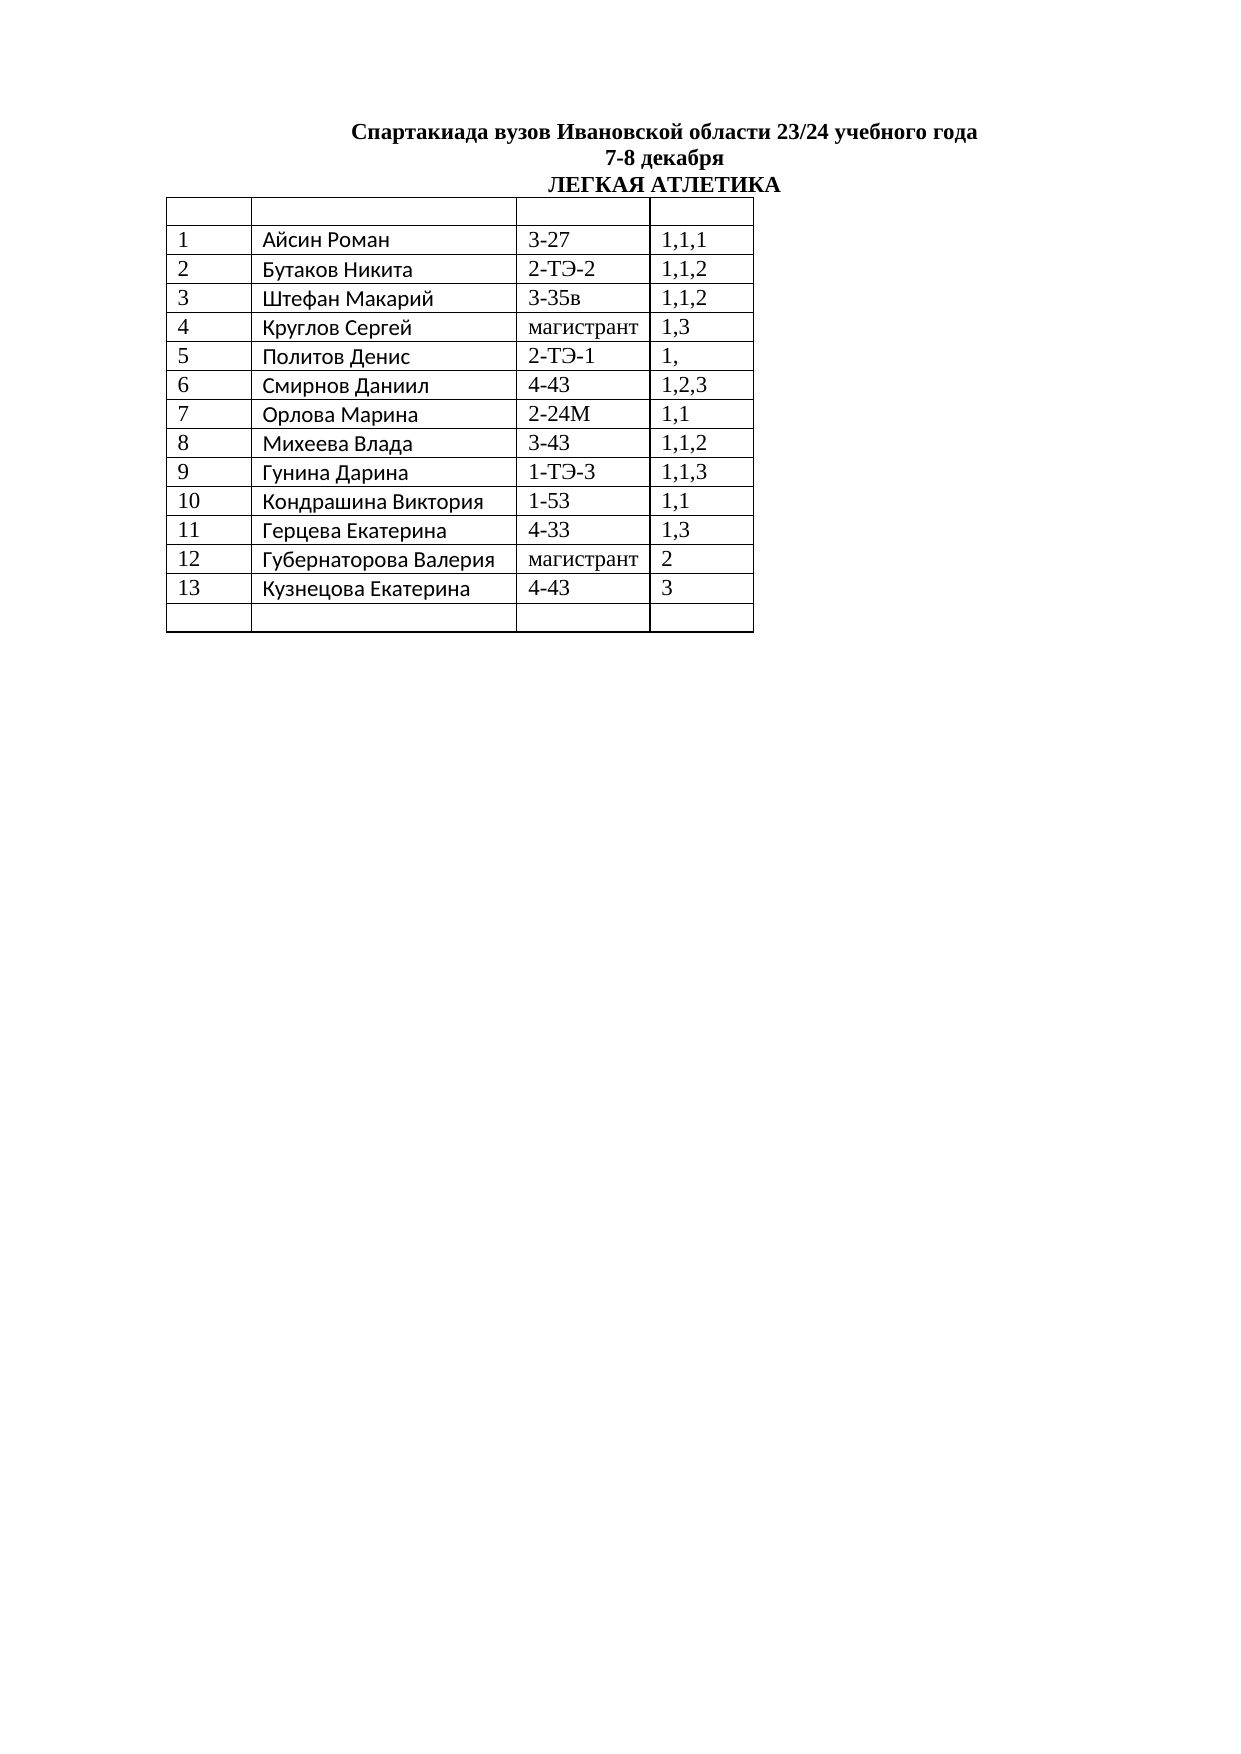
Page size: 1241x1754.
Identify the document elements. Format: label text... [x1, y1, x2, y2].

table_cell Губернаторова Валерия [252, 545, 516, 573]
table_cell Политов Денис [252, 342, 516, 370]
table_header [517, 198, 649, 224]
table_cell 4-43 [517, 371, 649, 399]
table_cell 3-43 [517, 429, 649, 457]
table_cell магистрант [517, 545, 649, 573]
table_cell 1,1,3 [651, 458, 753, 486]
table_header [651, 198, 753, 224]
table_cell 1,1 [651, 400, 753, 428]
table_cell Михеева Влада [252, 429, 516, 457]
text 7-8 декабря [177, 144, 1152, 171]
table_cell 11 [167, 516, 251, 544]
table_cell 4-33 [517, 516, 649, 544]
table_cell 5 [167, 342, 251, 370]
table_cell 2-ТЭ-1 [517, 342, 649, 370]
table_cell 1,1,2 [651, 255, 753, 283]
table_cell Бутаков Никита [252, 255, 516, 283]
table_cell 1-53 [517, 487, 649, 515]
table_cell 6 [167, 371, 251, 399]
table_cell Кузнецова Екатерина [252, 574, 516, 602]
table_cell [517, 604, 649, 631]
table_cell 13 [167, 574, 251, 602]
table_cell 2 [651, 545, 753, 573]
table_cell 9 [167, 458, 251, 486]
table_cell 12 [167, 545, 251, 573]
table_cell [651, 604, 753, 631]
table_cell 1,1 [651, 487, 753, 515]
table_cell 4 [167, 313, 251, 341]
table_cell Штефан Макарий [252, 284, 516, 312]
table_cell Круглов Сергей [252, 313, 516, 341]
table_cell Орлова Марина [252, 400, 516, 428]
table_cell Кондрашина Виктория [252, 487, 516, 515]
text ЛЕГКАЯ АТЛЕТИКА [177, 171, 1152, 197]
table_cell 7 [167, 400, 251, 428]
table_cell 1,2,3 [651, 371, 753, 399]
table_cell 3-35в [517, 284, 649, 312]
table_cell 2-ТЭ-2 [517, 255, 649, 283]
table_cell [167, 604, 251, 631]
table_cell 1,1,2 [651, 429, 753, 457]
table_cell 1,1,1 [651, 226, 753, 254]
table_header [252, 198, 516, 224]
table_cell Гунина Дарина [252, 458, 516, 486]
table_cell 3 [167, 284, 251, 312]
table_cell 2-24М [517, 400, 649, 428]
table_cell Смирнов Даниил [252, 371, 516, 399]
table_cell 8 [167, 429, 251, 457]
table_cell 1 [167, 226, 251, 254]
text Спартакиада вузов Ивановской области 23/24 учебного года [177, 118, 1152, 144]
table_cell 3-27 [517, 226, 649, 254]
table_header [167, 198, 251, 224]
table_cell 1,1,2 [651, 284, 753, 312]
table_cell 3 [651, 574, 753, 602]
table_cell Айсин Роман [252, 226, 516, 254]
table_cell [252, 604, 516, 631]
table_cell 2 [167, 255, 251, 283]
table_cell 1,3 [651, 313, 753, 341]
table_cell 1-ТЭ-3 [517, 458, 649, 486]
table_cell 1,3 [651, 516, 753, 544]
table_cell Герцева Екатерина [252, 516, 516, 544]
table_cell 10 [167, 487, 251, 515]
table_cell магистрант [517, 313, 649, 341]
table_cell 1, [651, 342, 753, 370]
table_cell 4-43 [517, 574, 649, 602]
